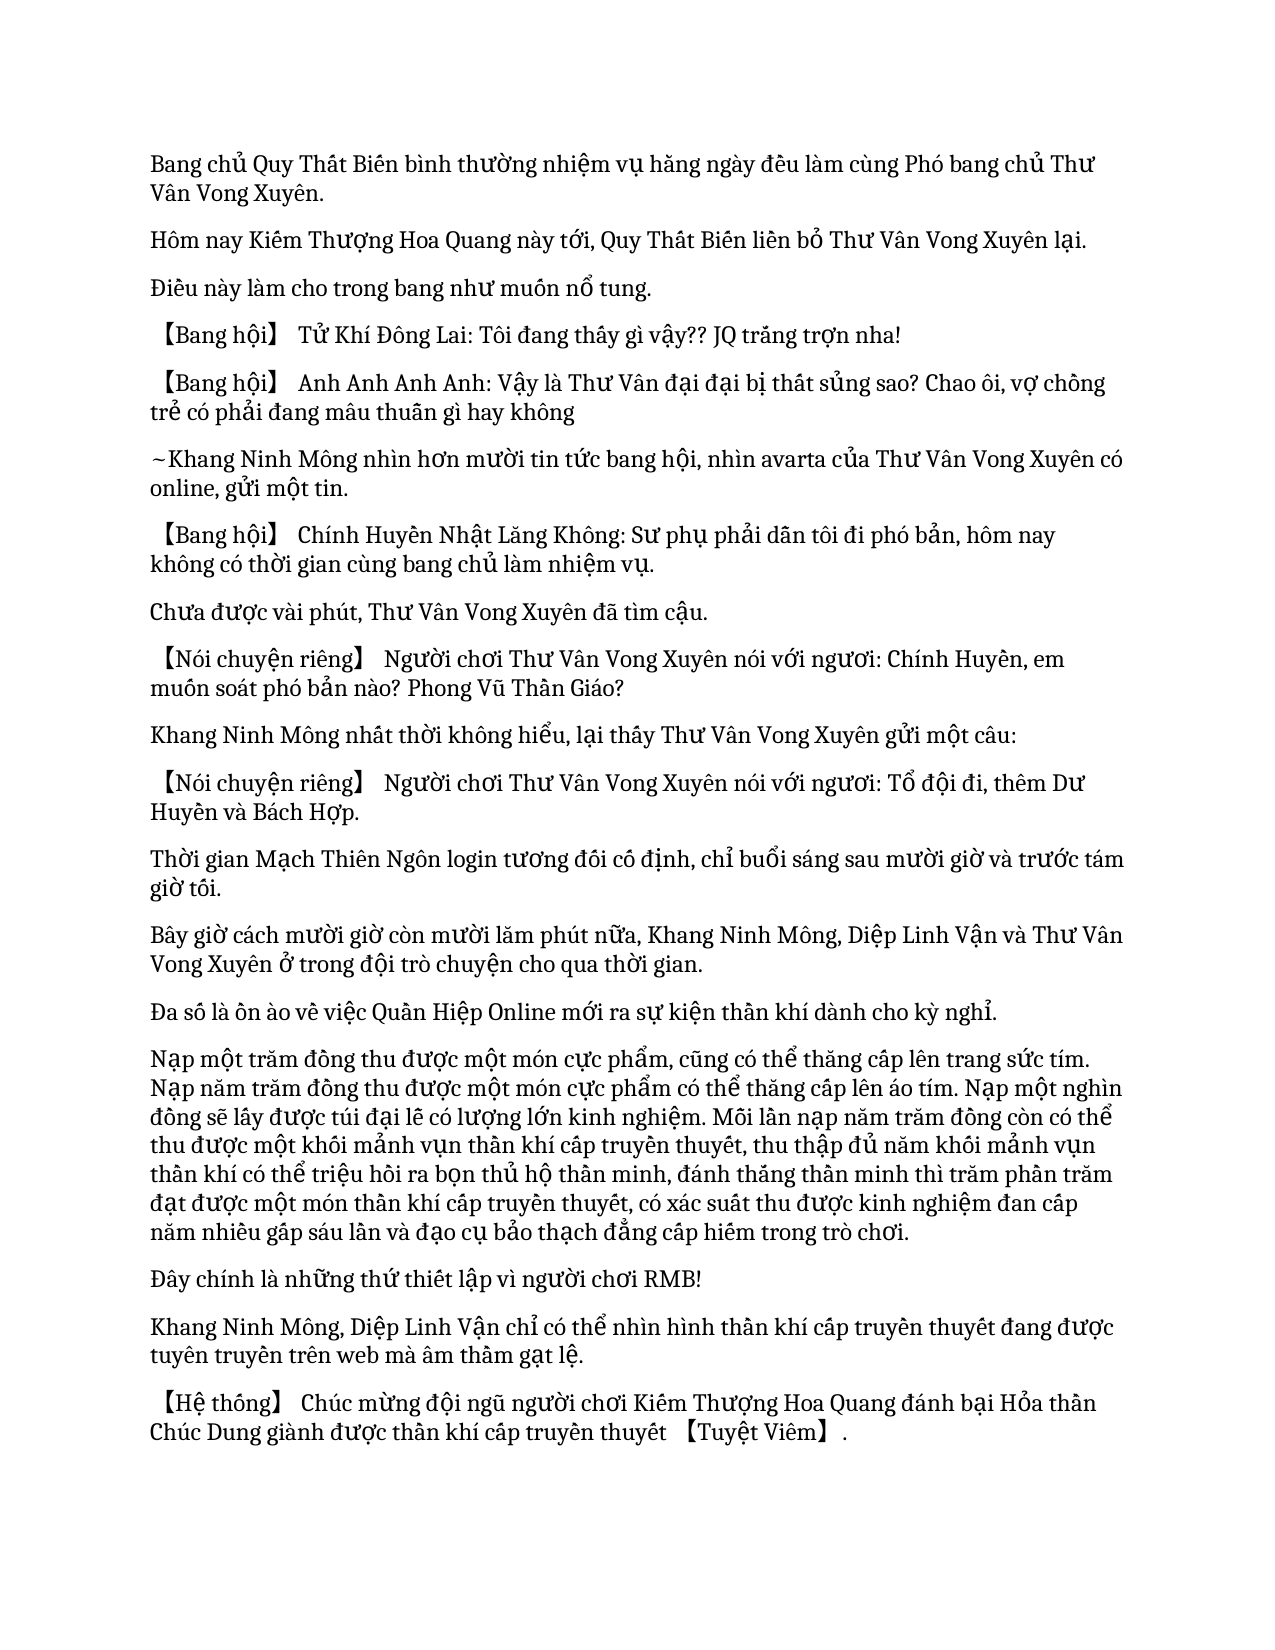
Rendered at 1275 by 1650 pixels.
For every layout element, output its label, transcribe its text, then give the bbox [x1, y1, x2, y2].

text ~Khang Ninh Mông nhìn hơn mười tin tức bang hội, nhìn avarta của Thư Vân Vong Xuyên có online, gửi một tin. [150, 445, 1125, 502]
text Hôm nay Kiếm Thượng Hoa Quang này tới, Quy Thất Biến liền bỏ Thư Vân Vong Xuyên lại. [150, 226, 1125, 255]
text Khang Ninh Mông nhất thời không hiểu, lại thấy Thư Vân Vong Xuyên gửi một câu: [150, 721, 1125, 750]
text 【Nói chuyện riêng】 Người chơi Thư Vân Vong Xuyên nói với ngươi: Tổ đội đi, thêm Dư Huyền và Bách Hợp. [150, 769, 1125, 826]
text 【Bang hội】 Anh Anh Anh Anh: Vậy là Thư Vân đại đại bị thất sủng sao? Chao ôi, vợ chồng trẻ có phải đang mâu thuẫn gì hay không [150, 369, 1125, 426]
text Bang chủ Quy Thất Biến bình thường nhiệm vụ hằng ngày đều làm cùng Phó bang chủ Thư Vân Vong Xuyên. [150, 150, 1125, 207]
text Đây chính là những thứ thiết lập vì người chơi RMB! [150, 1265, 1125, 1294]
text 【Hệ thống】 Chúc mừng đội ngũ người chơi Kiếm Thượng Hoa Quang đánh bại Hỏa thần Chúc Dung giành được thần khí cấp truyền thuyết 【Tuyệt Viêm】. [150, 1389, 1125, 1446]
text Khang Ninh Mông, Diệp Linh Vận chỉ có thể nhìn hình thần khí cấp truyền thuyết đang được tuyên truyền trên web mà âm thầm gạt lệ. [150, 1312, 1125, 1370]
text Thời gian Mạch Thiên Ngôn login tương đối cố định, chỉ buổi sáng sau mười giờ và trước tám giờ tối. [150, 845, 1125, 902]
text Bây giờ cách mười giờ còn mười lăm phút nữa, Khang Ninh Mông, Diệp Linh Vận và Thư Vân Vong Xuyên ở trong đội trò chuyện cho qua thời gian. [150, 921, 1125, 979]
text Nạp một trăm đồng thu được một món cực phẩm, cũng có thể thăng cấp lên trang sức tím. Nạp năm trăm đồng thu được một món cực phẩm có thể thăng cấp lên áo tím. Nạp một nghìn đồng sẽ lấy được túi đại lễ có lượng lớn kinh nghiệm. Mỗi lần nạp năm trăm đồng còn có thể thu được một khối mảnh vụn thần khí cấp truyền thuyết, thu thập đủ năm khối mảnh vụn thần khí có thể triệu hồi ra bọn thủ hộ thần minh, đánh thắng thần minh thì trăm phần trăm đạt được một món thần khí cấp truyền thuyết, có xác suất thu được kinh nghiệm đan cấp năm nhiều gấp sáu lần và đạo cụ bảo thạch đẳng cấp hiếm trong trò chơi. [150, 1045, 1125, 1246]
text 【Nói chuyện riêng】 Người chơi Thư Vân Vong Xuyên nói với ngươi: Chính Huyền, em muốn soát phó bản nào? Phong Vũ Thần Giáo? [150, 645, 1125, 702]
text Đa số là ồn ào về việc Quần Hiệp Online mới ra sự kiện thần khí dành cho kỳ nghỉ. [150, 997, 1125, 1026]
text 【Bang hội】 Chính Huyền Nhật Lăng Không: Sư phụ phải dẫn tôi đi phó bản, hôm nay không có thời gian cùng bang chủ làm nhiệm vụ. [150, 521, 1125, 579]
text Điều này làm cho trong bang như muốn nổ tung. [150, 274, 1125, 302]
text Chưa được vài phút, Thư Vân Vong Xuyên đã tìm cậu. [150, 597, 1125, 626]
text 【Bang hội】 Tử Khí Đông Lai: Tôi đang thấy gì vậy?? JQ trắng trợn nha! [150, 321, 1125, 350]
